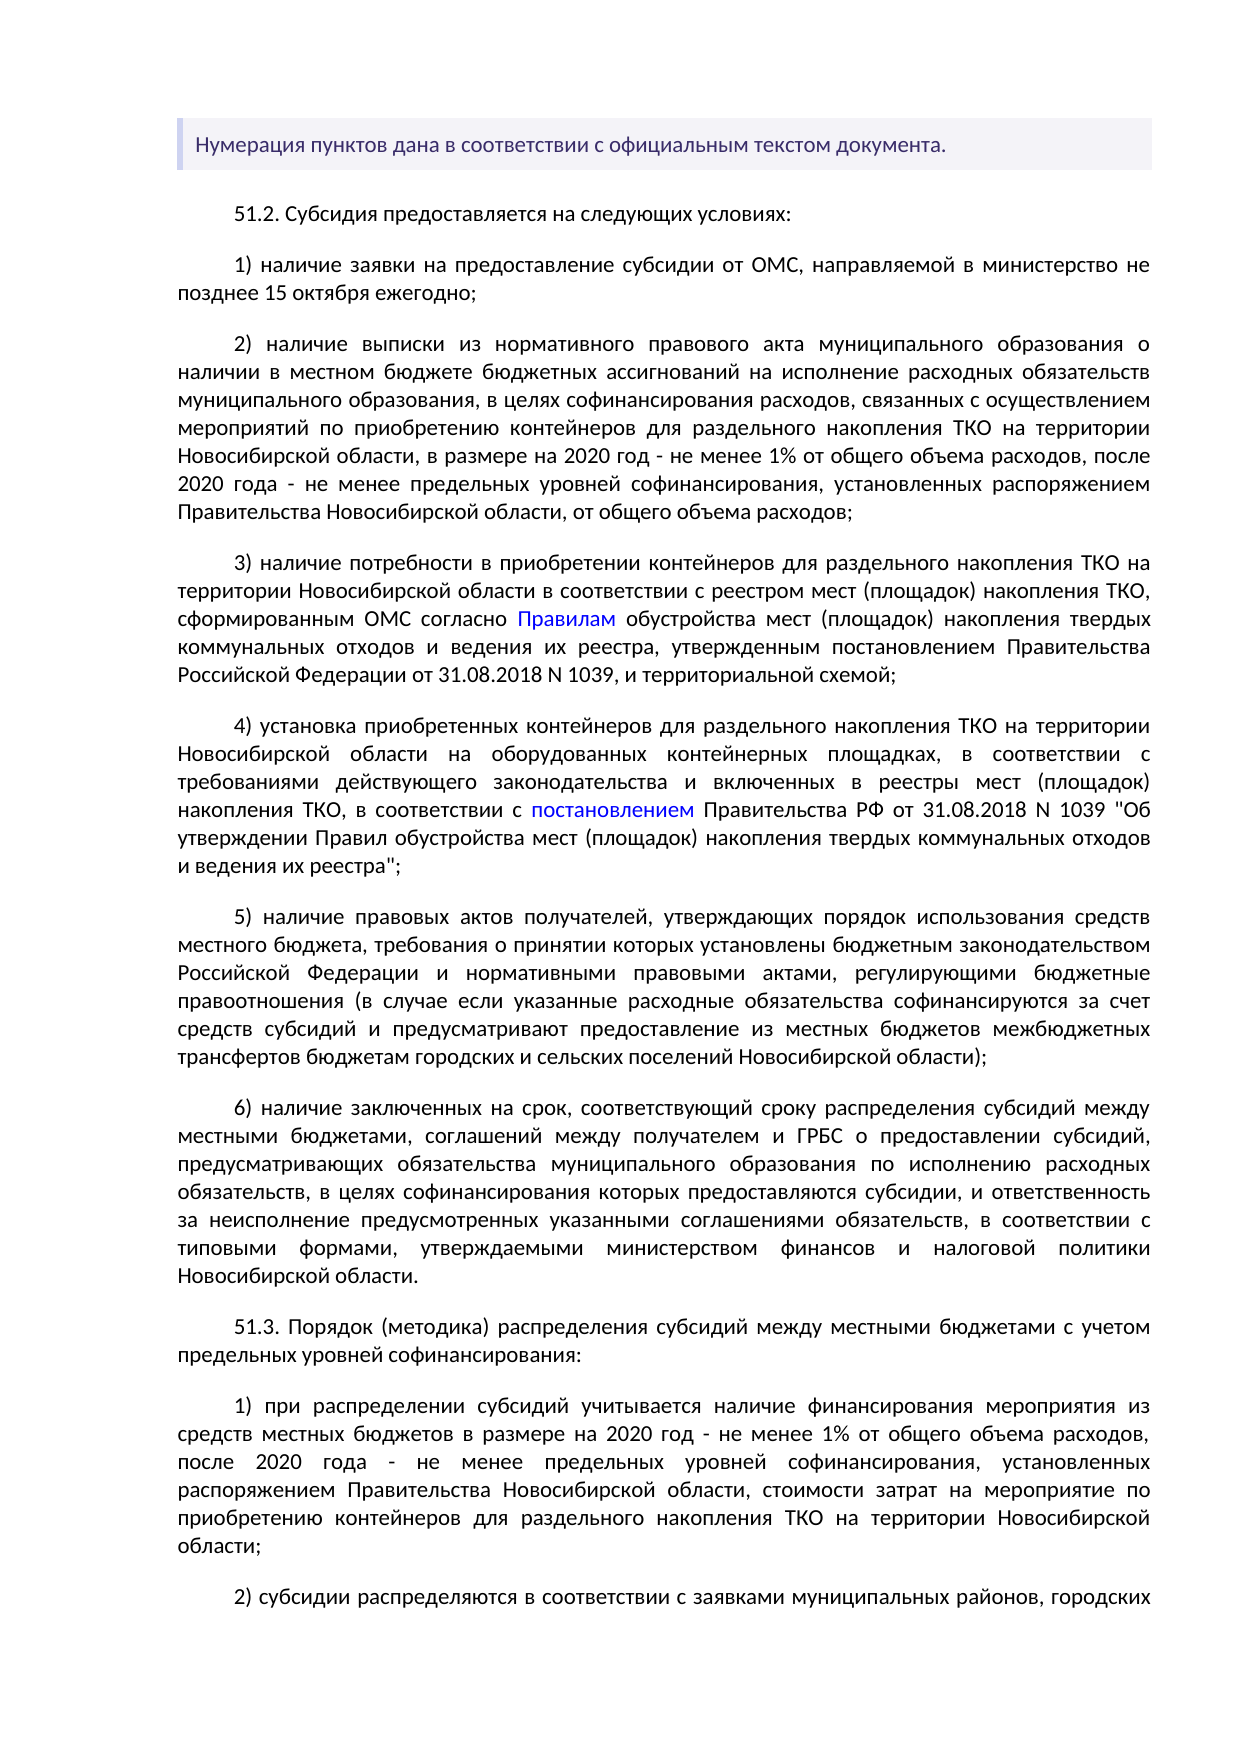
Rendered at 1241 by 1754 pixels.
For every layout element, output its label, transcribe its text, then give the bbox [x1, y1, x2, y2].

text 6) наличие заключенных на срок, соответствующий сроку распределения субсидий между местными бюджетами, соглашений между получателем и ГРБС о предоставлении субсидий, предусматривающих обязательства муниципального образования по исполнению расходных обязательств, в целях софинансирования которых предоставляются субсидии, и ответственность за неисполнение предусмотренных указанными соглашениями обязательств, в соответствии с типовыми формами, утверждаемыми министерством финансов и налоговой политики Новосибирской области. [177, 1093, 1152, 1289]
text 2) наличие выписки из нормативного правового акта муниципального образования о наличии в местном бюджете бюджетных ассигнований на исполнение расходных обязательств муниципального образования, в целях софинансирования расходов, связанных с осуществлением мероприятий по приобретению контейнеров для раздельного накопления ТКО на территории Новосибирской области, в размере на 2020 год - не менее 1% от общего объема расходов, после 2020 года - не менее предельных уровней софинансирования, установленных распоряжением Правительства Новосибирской области, от общего объема расходов; [177, 329, 1152, 525]
text 1) при распределении субсидий учитывается наличие финансирования мероприятия из средств местных бюджетов в размере на 2020 год - не менее 1% от общего объема расходов, после 2020 года - не менее предельных уровней софинансирования, установленных распоряжением Правительства Новосибирской области, стоимости затрат на мероприятие по приобретению контейнеров для раздельного накопления ТКО на территории Новосибирской области; [177, 1391, 1152, 1559]
text 51.2. Субсидия предоставляется на следующих условиях: [177, 199, 1152, 227]
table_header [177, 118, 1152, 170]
text 51.3. Порядок (методика) распределения субсидий между местными бюджетами с учетом предельных уровней софинансирования: [177, 1312, 1152, 1368]
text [177, 1582, 1152, 1610]
text 1) наличие заявки на предоставление субсидии от ОМС, направляемой в министерство не позднее 15 октября ежегодно; [177, 250, 1152, 306]
text 5) наличие правовых актов получателей, утверждающих порядок использования средств местного бюджета, требования о принятии которых установлены бюджетным законодательством Российской Федерации и нормативными правовыми актами, регулирующими бюджетные правоотношения (в случае если указанные расходные обязательства софинансируются за счет средств субсидий и предусматривают предоставление из местных бюджетов межбюджетных трансфертов бюджетам городских и сельских поселений Новосибирской области); [177, 902, 1152, 1070]
text 3) наличие потребности в приобретении контейнеров для раздельного накопления ТКО на территории Новосибирской области в соответствии с реестром мест (площадок) накопления ТКО, сформированным ОМС согласно Правилам обустройства мест (площадок) накопления твердых коммунальных отходов и ведения их реестра, утвержденным постановлением Правительства Российской Федерации от 31.08.2018 N 1039, и территориальной схемой; [177, 548, 1152, 688]
text 4) установка приобретенных контейнеров для раздельного накопления ТКО на территории Новосибирской области на оборудованных контейнерных площадках, в соответствии с требованиями действующего законодательства и включенных в реестры мест (площадок) накопления ТКО, в соответствии с постановлением Правительства РФ от 31.08.2018 N 1039 "Об утверждении Правил обустройства мест (площадок) накопления твердых коммунальных отходов и ведения их реестра"; [177, 711, 1152, 879]
